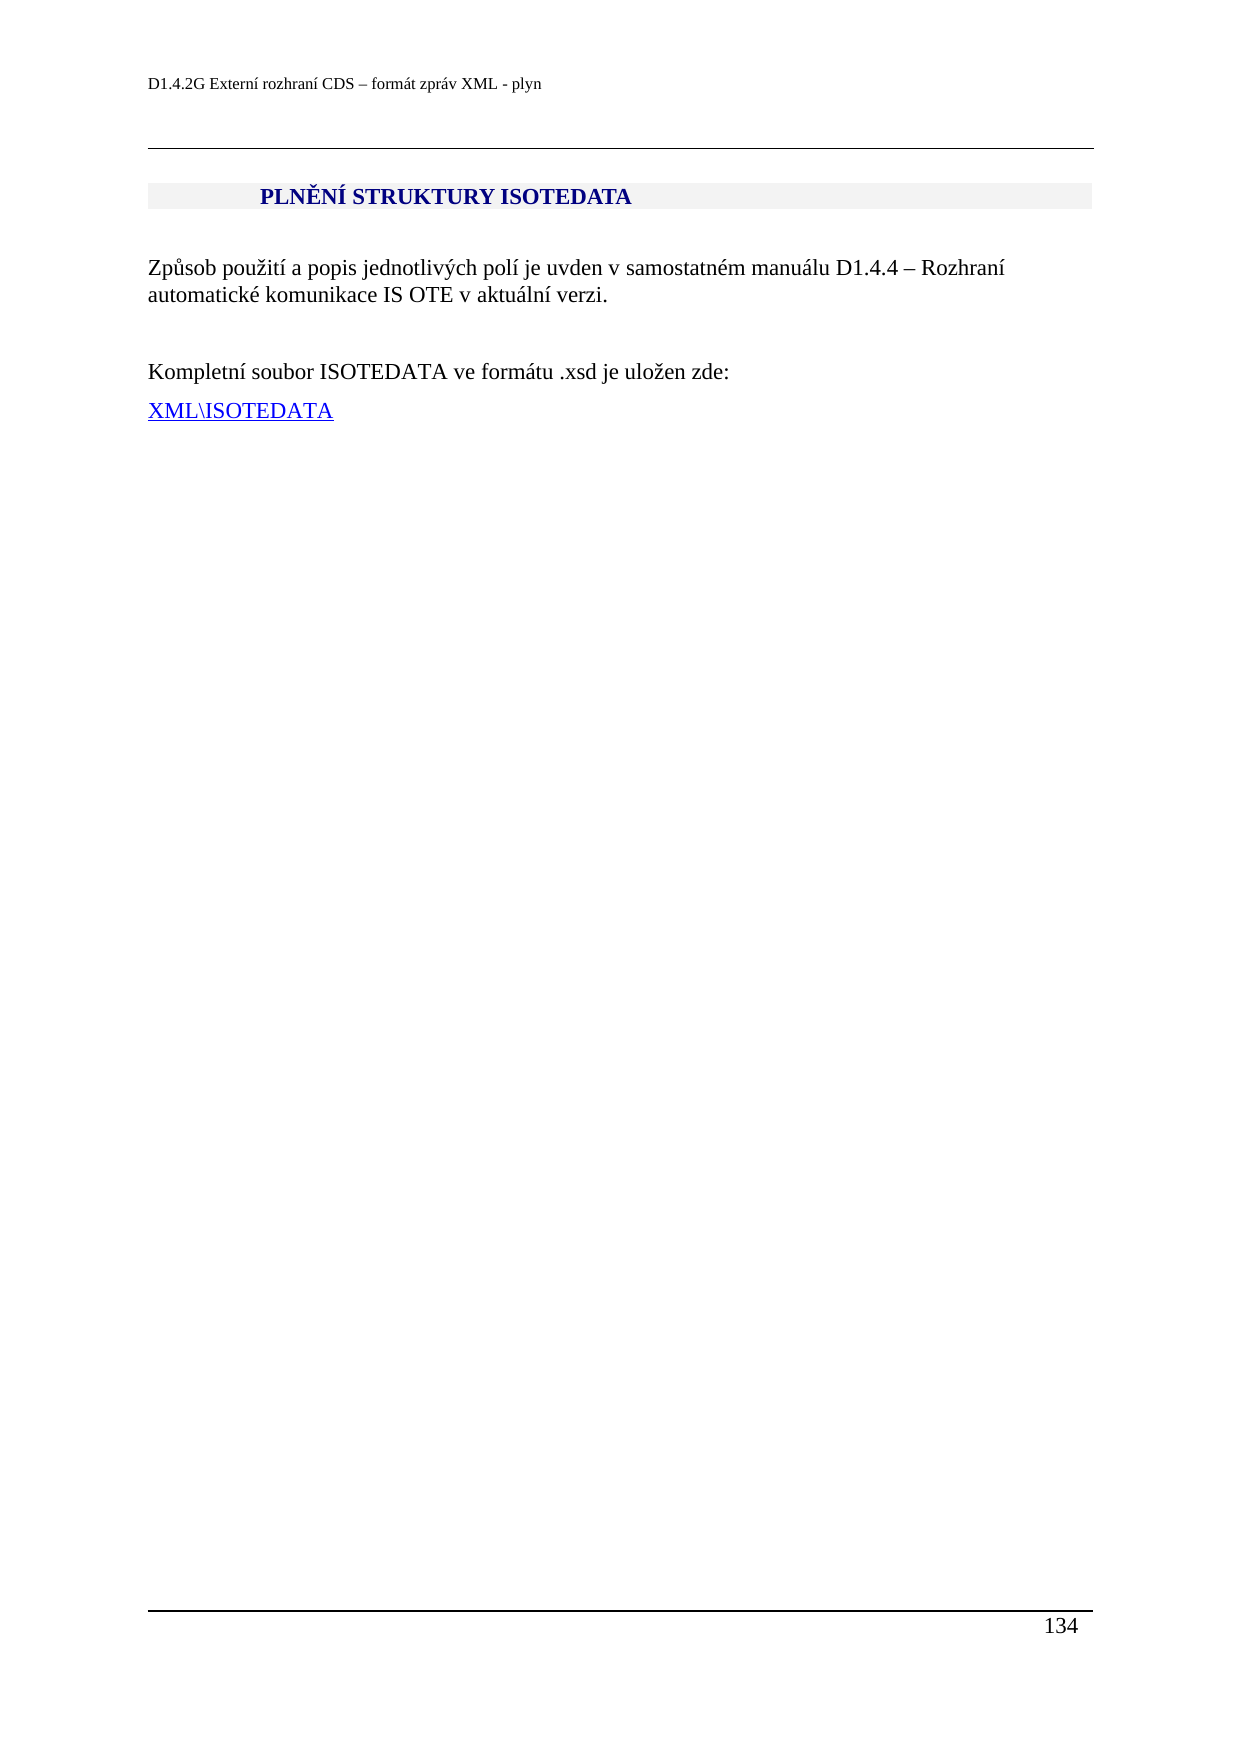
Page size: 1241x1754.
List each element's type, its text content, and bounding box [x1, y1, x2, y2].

text Způsob použití a popis jednotlivých polí je uvden v samostatném manuálu D1.4.4 – Rozhraní automatické komunikace IS OTE v aktuální verzi. [148, 254, 1092, 307]
subtitle plnění struktury ISOTEDATA [148, 183, 1092, 209]
text XML\ISOTEDATA [148, 397, 1092, 423]
text Kompletní soubor ISOTEDATA ve formátu .xsd je uložen zde: [148, 358, 1092, 385]
